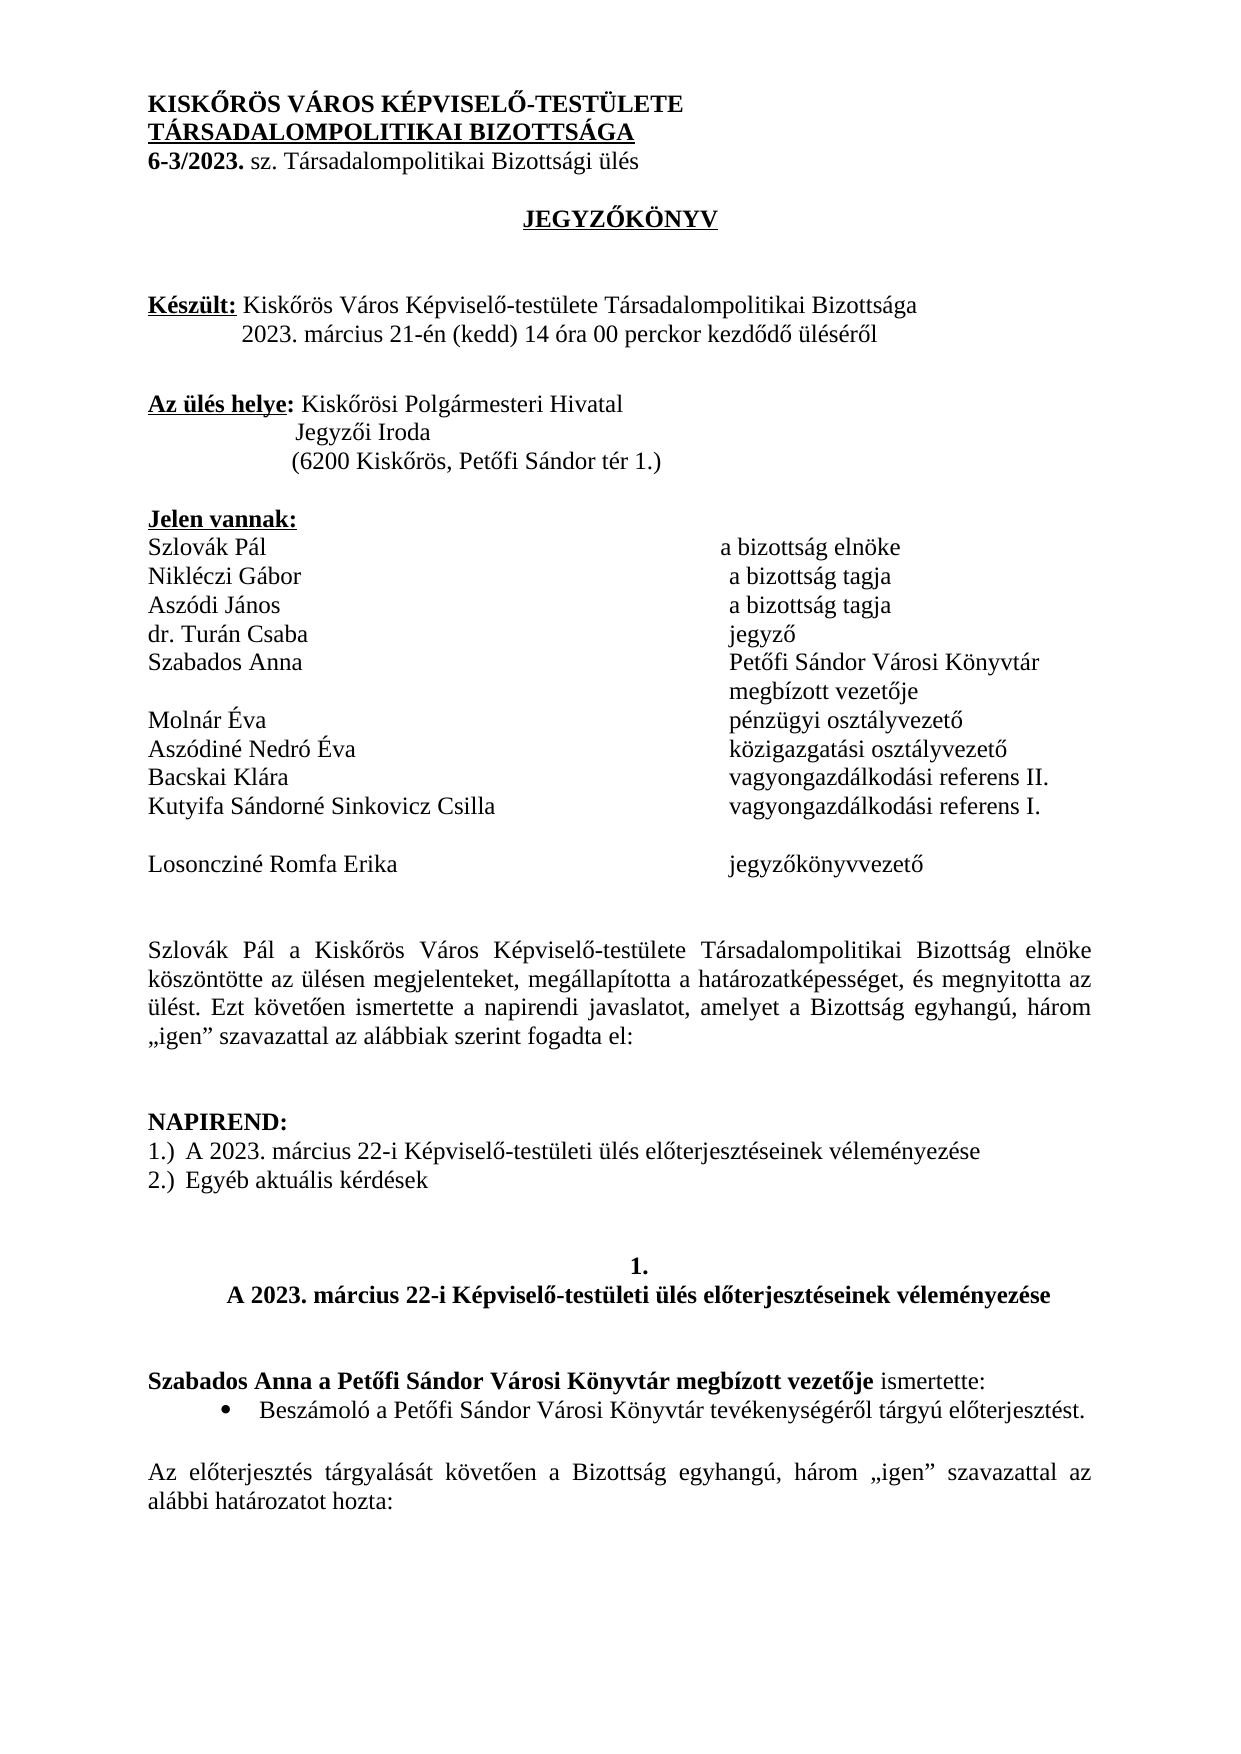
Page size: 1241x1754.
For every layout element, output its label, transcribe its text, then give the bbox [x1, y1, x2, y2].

text (6200 Kiskőrös, Petőfi Sándor tér 1.) [148, 446, 1093, 475]
text Nikléczi Gábor a bizottság tagja [148, 561, 1093, 590]
text Szabados Anna Petőfi Sándor Városi Könyvtár [148, 647, 1093, 676]
text Az előterjesztés tárgyalását követően a Bizottság egyhangú, három „igen” szavazattal az alábbi határozatot hozta: [148, 1457, 1093, 1515]
text Bacskai Klára vagyongazdálkodási referens II. [148, 762, 1093, 791]
text Aszódi János a bizottság tagja [148, 590, 1093, 619]
text 1. [185, 1251, 1093, 1280]
text Az ülés helye: Kiskőrösi Polgármesteri Hivatal [148, 389, 1093, 417]
text megbízott vezetője [148, 676, 1093, 705]
subtitle KISKŐRÖS VÁROS KÉPVISELŐ-TESTÜLETE [148, 89, 1093, 117]
list Beszámoló a Petőfi Sándor Városi Könyvtár tevékenységéről tárgyú előterjesztést. [221, 1395, 1093, 1424]
text 2023. március 21-én (kedd) 14 óra 00 perckor kezdődő üléséről [148, 319, 1093, 347]
list Egyéb aktuális kérdések [148, 1165, 1093, 1194]
text Kutyifa Sándorné Sinkovicz Csilla vagyongazdálkodási referens I. [148, 791, 1093, 820]
text dr. Turán Csaba jegyző [148, 619, 1093, 647]
text Szabados Anna a Petőfi Sándor Városi Könyvtár megbízott vezetője ismertette: [148, 1366, 1093, 1395]
text Molnár Éva pénzügyi osztályvezető [148, 705, 1093, 734]
subtitle JEGYZŐKÖNYV [148, 204, 1093, 232]
text Aszódiné Nedró Éva közigazgatási osztályvezető [148, 734, 1093, 762]
text A 2023. március 22-i Képviselő-testületi ülés előterjesztéseinek véleményezése [185, 1280, 1093, 1309]
list A 2023. március 22-i Képviselő-testületi ülés előterjesztéseinek véleményezése [148, 1136, 1093, 1165]
subtitle Készült: Kiskőrös Város Képviselő-testülete Társadalompolitikai Bizottsága [148, 290, 1093, 319]
text 6-3/2023. sz. Társadalompolitikai Bizottsági ülés [148, 146, 1093, 175]
text Losoncziné Romfa Erika jegyzőkönyvvezető [148, 849, 1093, 877]
text Szlovák Pál a Kiskőrös Város Képviselő-testülete Társadalompolitikai Bizottság elnöke köszöntötte az ülésen megjelenteket, megállapította a határozatképességet, és megnyitotta az ülést. Ezt követően ismertette a napirendi javaslatot, amelyet a Bizottság egyhangú, három „igen” szavazattal az alábbiak szerint fogadta el: [148, 935, 1093, 1050]
text Jegyzői Iroda [148, 417, 1093, 446]
text Szlovák Pál a bizottság elnöke [148, 532, 1093, 561]
subtitle TÁRSADALOMPOLITIKAI BIZOTTSÁGA [148, 117, 1093, 146]
text NAPIREND: [148, 1107, 1093, 1136]
text Jelen vannak: [148, 504, 1093, 532]
